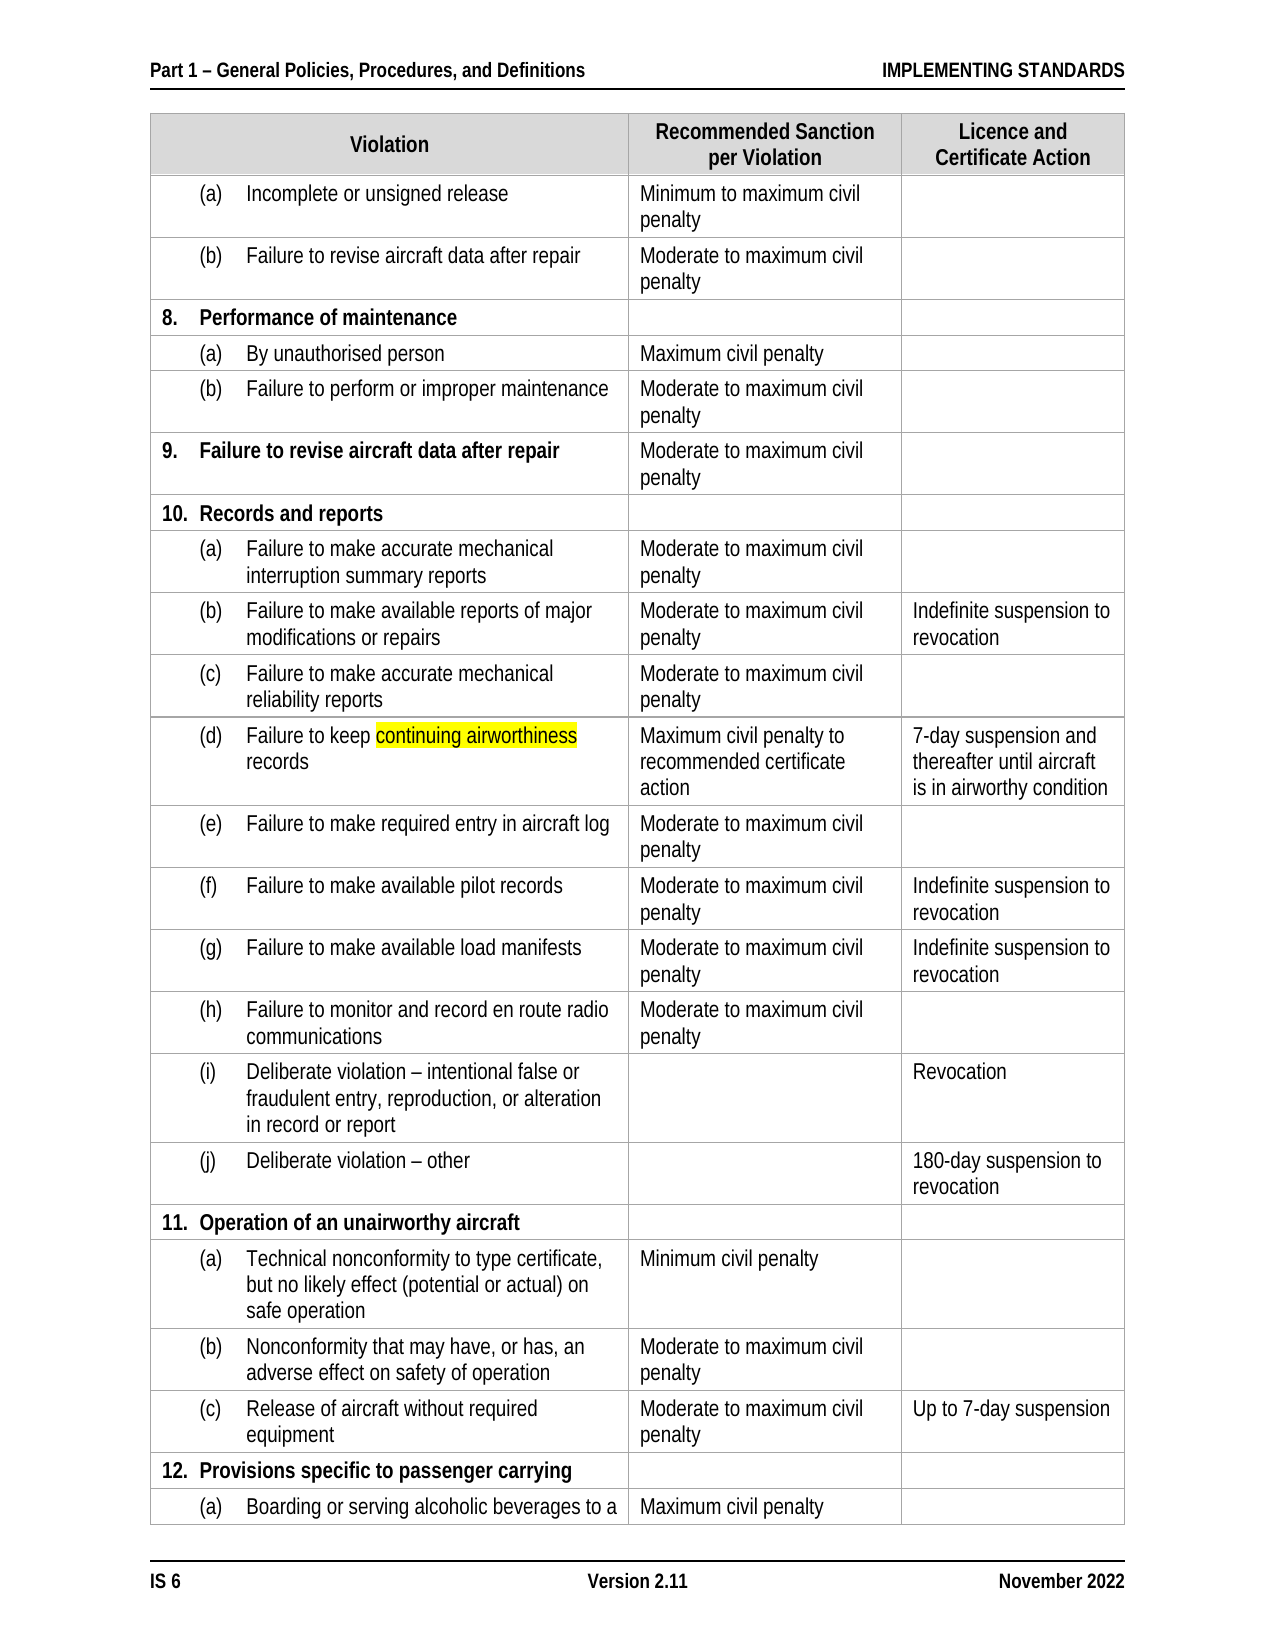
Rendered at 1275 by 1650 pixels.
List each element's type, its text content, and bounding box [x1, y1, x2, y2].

table_cell [902, 1205, 1124, 1239]
table_cell Minimum civil penalty [629, 1240, 901, 1328]
table_cell Indefinite suspension to revocation [902, 930, 1124, 991]
table_cell Moderate to maximum civil penalty [629, 992, 901, 1053]
table_header Licence and Certificate Action [902, 114, 1124, 174]
table_cell [902, 176, 1124, 237]
table_cell (a) Technical nonconformity to type certificate, but no likely effect (potential or actual) on safe operation [151, 1240, 628, 1328]
table_cell [902, 238, 1124, 299]
table_cell 8. Performance of maintenance [151, 300, 628, 334]
table_cell Moderate to maximum civil penalty [629, 868, 901, 929]
table_cell Moderate to maximum civil penalty [629, 593, 901, 654]
table_cell [629, 1054, 901, 1142]
table_cell Indefinite suspension to revocation [902, 868, 1124, 929]
table_cell 12. Provisions specific to passenger carrying [151, 1453, 628, 1488]
table_cell [629, 1143, 901, 1204]
table_cell (a) By unauthorised person [151, 336, 628, 370]
table_cell Minimum to maximum civil penalty [629, 176, 901, 237]
table_cell (b) Failure to make available reports of major modifications or repairs [151, 593, 628, 654]
table_cell (f) Failure to make available pilot records [151, 868, 628, 929]
table_cell [902, 531, 1124, 592]
table_cell Moderate to maximum civil penalty [629, 1329, 901, 1390]
table_cell [629, 495, 901, 530]
table_cell (g) Failure to make available load manifests [151, 930, 628, 991]
table_cell [902, 992, 1124, 1053]
table_cell [629, 300, 901, 334]
table_cell [902, 1453, 1124, 1488]
table_cell [902, 371, 1124, 432]
table_cell Maximum civil penalty to recommended certificate action [629, 718, 901, 805]
table_cell (i) Deliberate violation – intentional false or fraudulent entry, reproduction, or alteration in record or report [151, 1054, 628, 1142]
table_cell Moderate to maximum civil penalty [629, 806, 901, 867]
table_cell (c) Release of aircraft without required equipment [151, 1391, 628, 1452]
table_cell Up to 7-day suspension [902, 1391, 1124, 1452]
table_cell (d) Failure to keep continuing airworthiness records [151, 718, 628, 805]
table_cell [629, 1205, 901, 1239]
table_cell [629, 1453, 901, 1488]
table_cell 10. Records and reports [151, 495, 628, 530]
table_cell (c) Failure to make accurate mechanical reliability reports [151, 655, 628, 716]
table_cell Revocation [902, 1054, 1124, 1142]
table_cell (b) Failure to perform or improper maintenance [151, 371, 628, 432]
table_cell (b) Failure to revise aircraft data after repair [151, 238, 628, 299]
table_cell Moderate to maximum civil penalty [629, 531, 901, 592]
table_cell [902, 1489, 1124, 1523]
table_cell Moderate to maximum civil penalty [629, 433, 901, 494]
table_cell 9. Failure to revise aircraft data after repair [151, 433, 628, 494]
table_cell Moderate to maximum civil penalty [629, 1391, 901, 1452]
table_cell (a) Failure to make accurate mechanical interruption summary reports [151, 531, 628, 592]
table_cell 11. Operation of an unairworthy aircraft [151, 1205, 628, 1239]
table_cell 7-day suspension and thereafter until aircraft is in airworthy condition [902, 718, 1124, 805]
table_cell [151, 1489, 628, 1523]
table_cell (e) Failure to make required entry in aircraft log [151, 806, 628, 867]
table_cell [902, 1240, 1124, 1328]
table_cell Indefinite suspension to revocation [902, 593, 1124, 654]
table_cell (b) Nonconformity that may have, or has, an adverse effect on safety of operation [151, 1329, 628, 1390]
table_cell (h) Failure to monitor and record en route radio communications [151, 992, 628, 1053]
table_cell [902, 806, 1124, 867]
table_cell Maximum civil penalty [629, 1489, 901, 1523]
table_cell Maximum civil penalty [629, 336, 901, 370]
table_header Violation [151, 114, 628, 174]
table_cell (j) Deliberate violation – other [151, 1143, 628, 1204]
table_cell [902, 300, 1124, 334]
table_header Recommended Sanction per Violation [629, 114, 901, 174]
table_cell Moderate to maximum civil penalty [629, 371, 901, 432]
table_cell Moderate to maximum civil penalty [629, 238, 901, 299]
table_cell Moderate to maximum civil penalty [629, 930, 901, 991]
table_cell [902, 1329, 1124, 1390]
table_cell [902, 655, 1124, 716]
table_cell [902, 433, 1124, 494]
table_cell (a) Incomplete or unsigned release [151, 176, 628, 237]
table_cell [902, 495, 1124, 530]
table_cell Moderate to maximum civil penalty [629, 655, 901, 716]
table_cell [902, 336, 1124, 370]
table_cell 180-day suspension to revocation [902, 1143, 1124, 1204]
